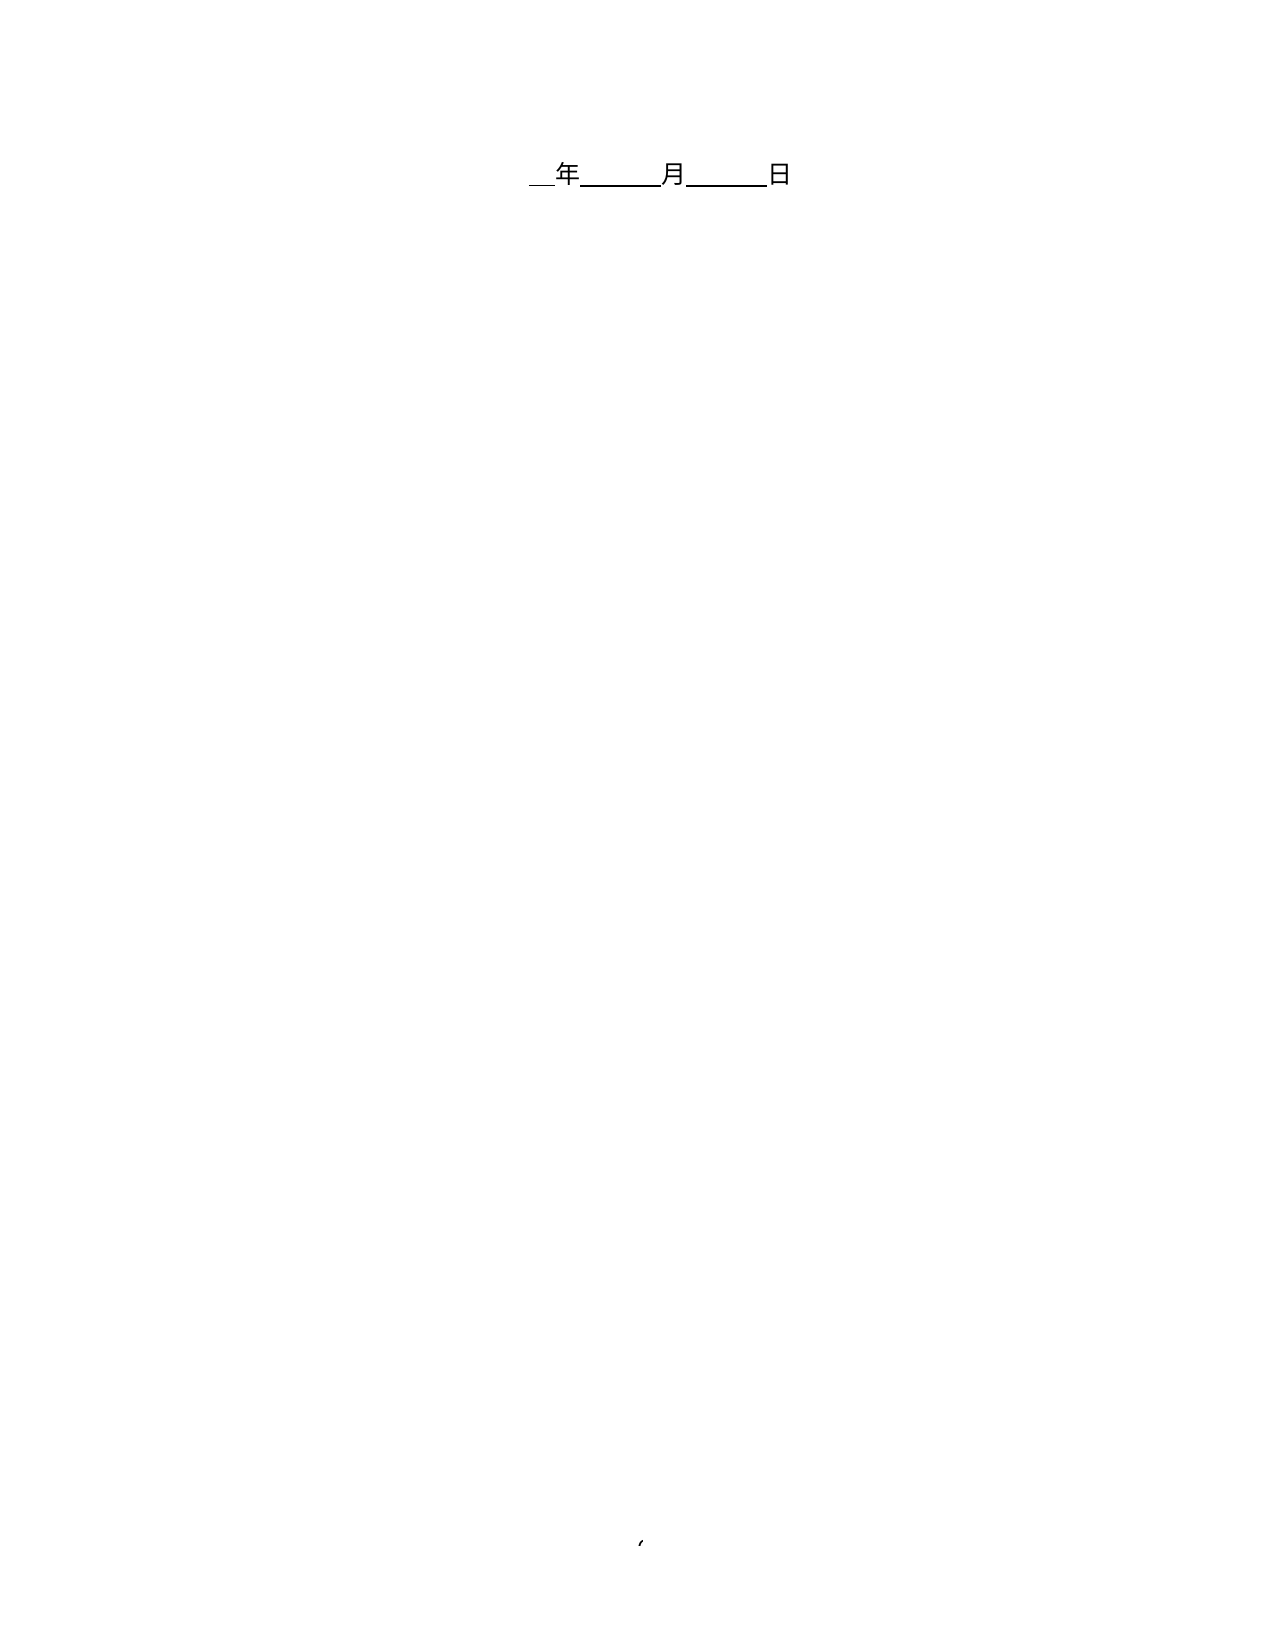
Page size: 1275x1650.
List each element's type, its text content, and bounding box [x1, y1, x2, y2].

text 年 月 日 [479, 156, 1096, 190]
